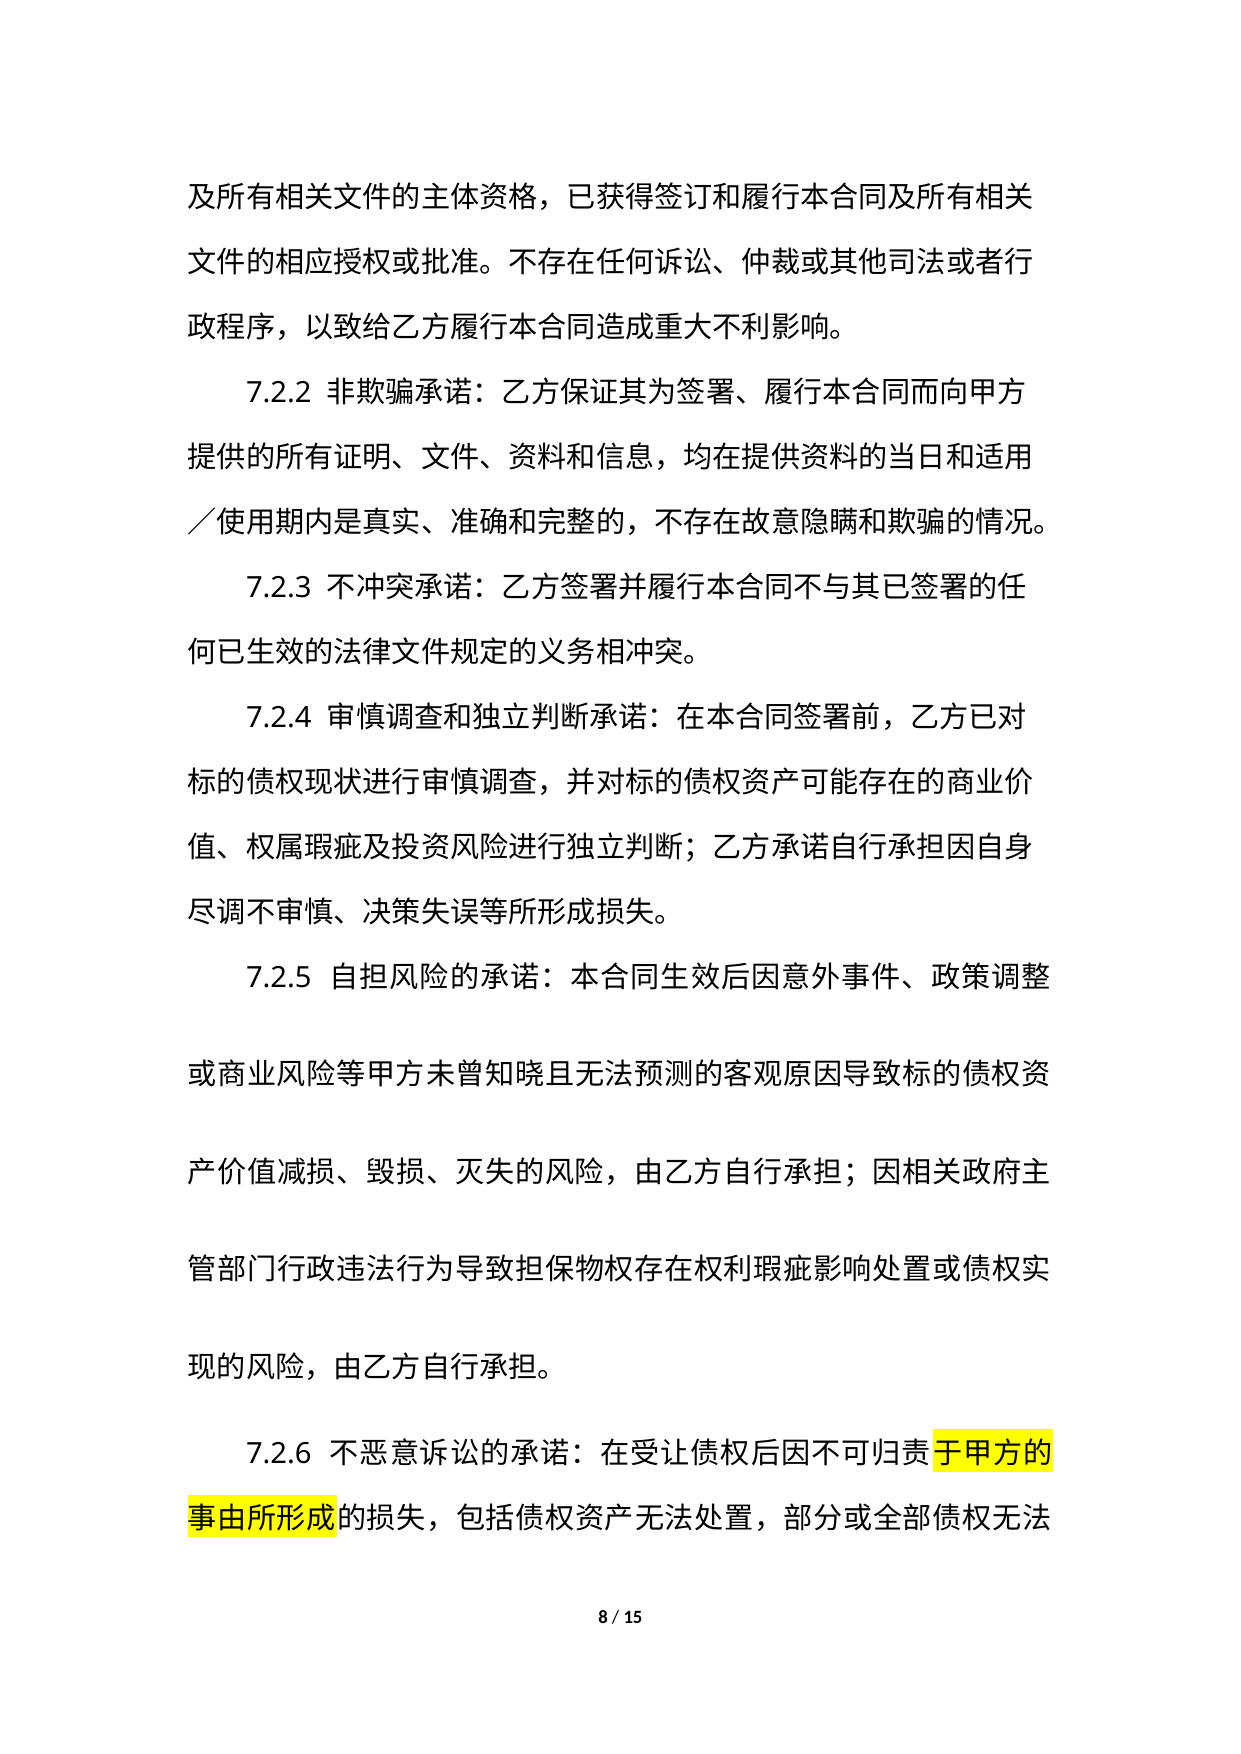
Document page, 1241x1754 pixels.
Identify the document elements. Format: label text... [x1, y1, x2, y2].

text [187, 1418, 1053, 1548]
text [187, 162, 1053, 357]
text 7.2.4 审慎调查和独立判断承诺：在本合同签署前，乙方已对标的债权现状进行审慎调查，并对标的债权资产可能存在的商业价值、权属瑕疵及投资风险进行独立判断；乙方承诺自行承担因自身尽调不审慎、决策失误等所形成损失。 [187, 682, 1053, 942]
text 7.2.2 非欺骗承诺：乙方保证其为签署、履行本合同而向甲方提供的所有证明、文件、资料和信息，均在提供资料的当日和适用／使用期内是真实、准确和完整的，不存在故意隐瞒和欺骗的情况。 [187, 357, 1053, 552]
text 7.2.3 不冲突承诺：乙方签署并履行本合同不与其已签署的任何已生效的法律文件规定的义务相冲突。 [187, 552, 1053, 682]
text 7.2.5 自担风险的承诺：本合同生效后因意外事件、政策调整或商业风险等甲方未曾知晓且无法预测的客观原因导致标的债权资产价值减损、毁损、灭失的风险，由乙方自行承担；因相关政府主管部门行政违法行为导致担保物权存在权利瑕疵影响处置或债权实现的风险，由乙方自行承担。 [187, 942, 1053, 1397]
